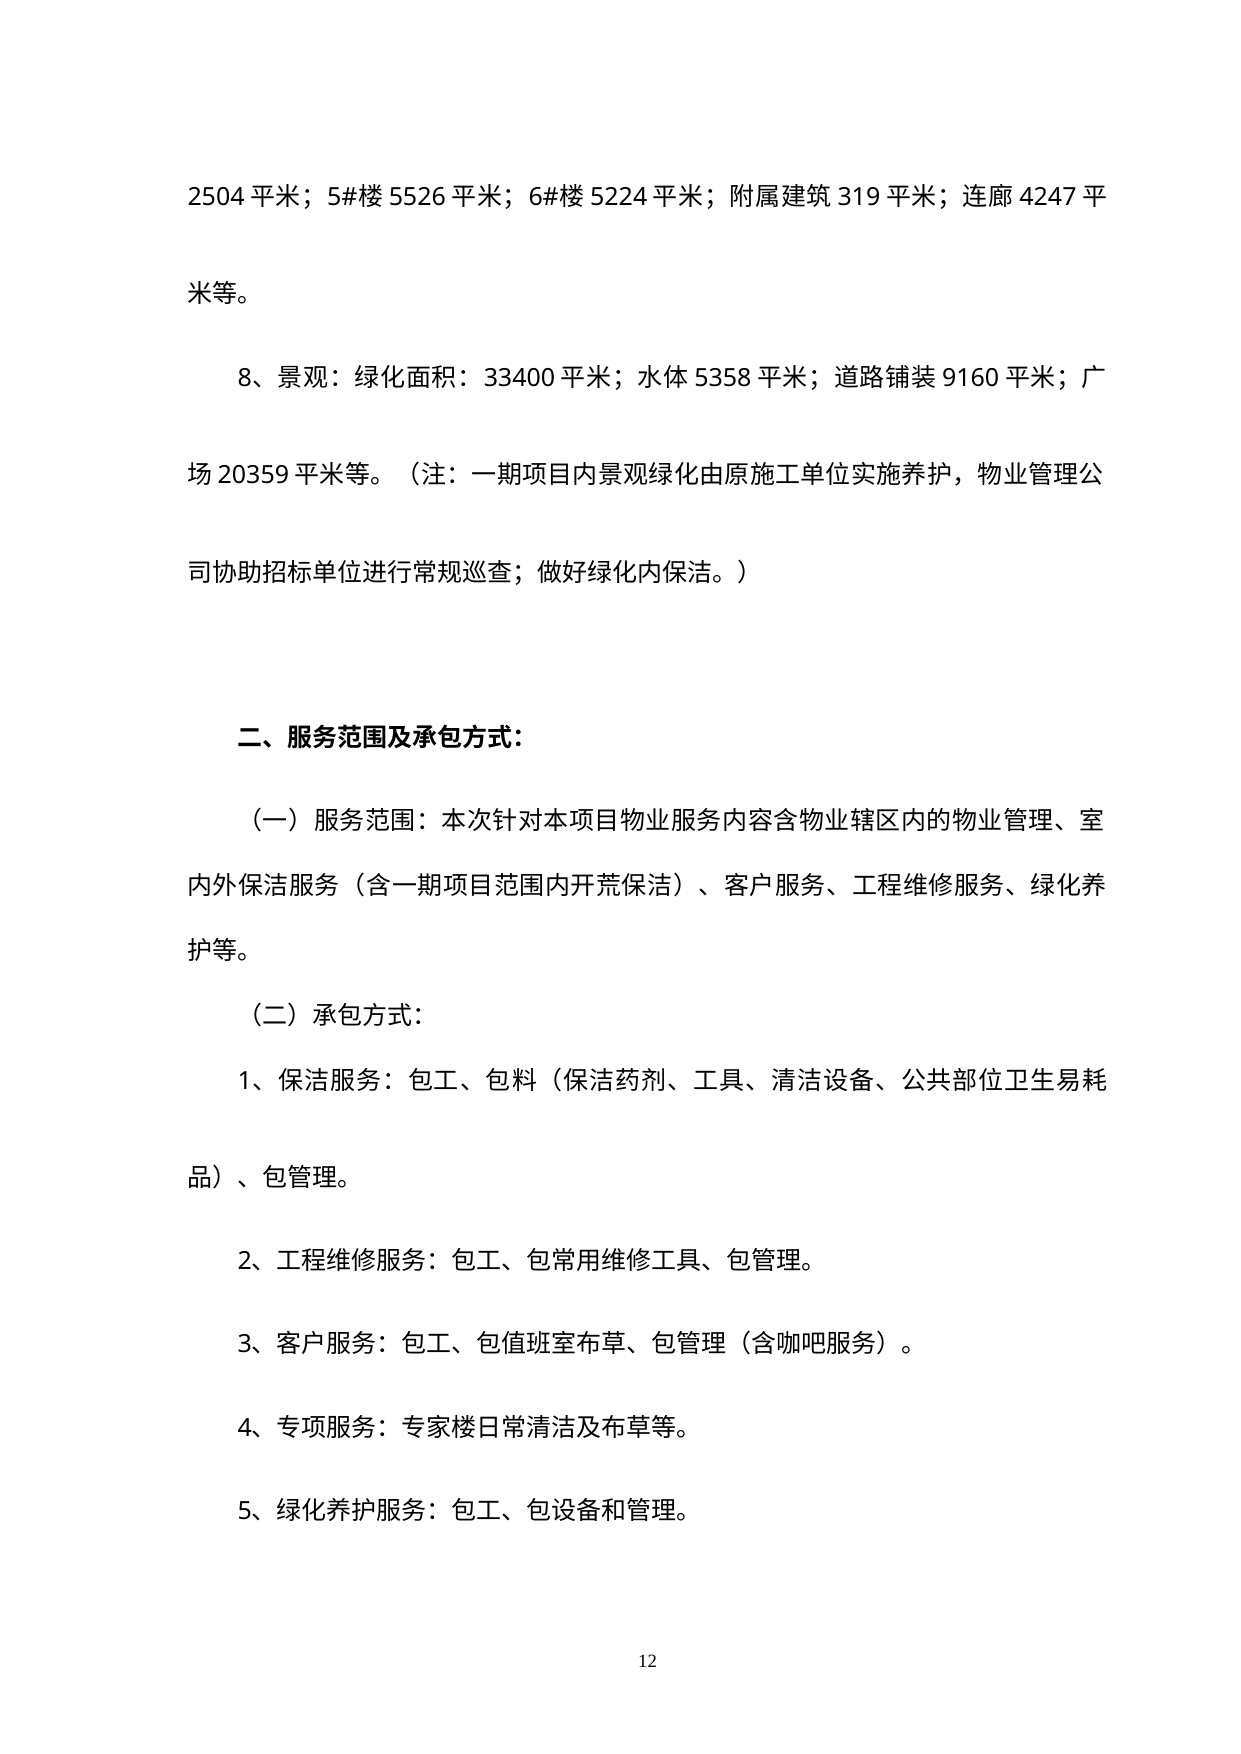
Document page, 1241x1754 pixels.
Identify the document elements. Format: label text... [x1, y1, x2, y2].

text 8、景观：绿化面积：33400平米；水体5358平米；道路铺装9160平米；广场20359平米等。（注：一期项目内景观绿化由原施工单位实施养护，物业管理公司协助招标单位进行常规巡查；做好绿化内保洁。） [187, 343, 1107, 603]
text 3、客户服务：包工、包值班室布草、包管理（含咖吧服务）。 [187, 1309, 1107, 1374]
text 1、保洁服务：包工、包料（保洁药剂、工具、清洁设备、公共部位卫生易耗品）、包管理。 [187, 1046, 1107, 1208]
list 服务范围及承包方式： [187, 703, 1107, 768]
text 2、工程维修服务：包工、包常用维修工具、包管理。 [187, 1226, 1107, 1291]
text （一）服务范围：本次针对本项目物业服务内容含物业辖区内的物业管理、室内外保洁服务（含一期项目范围内开荒保洁）、客户服务、工程维修服务、绿化养护等。 [187, 786, 1107, 981]
subtitle （二）承包方式： [187, 981, 1107, 1046]
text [187, 162, 1107, 324]
text 4、专项服务：专家楼日常清洁及布草等。 [187, 1393, 1107, 1458]
text 5、绿化养护服务：包工、包设备和管理。 [187, 1476, 1107, 1541]
